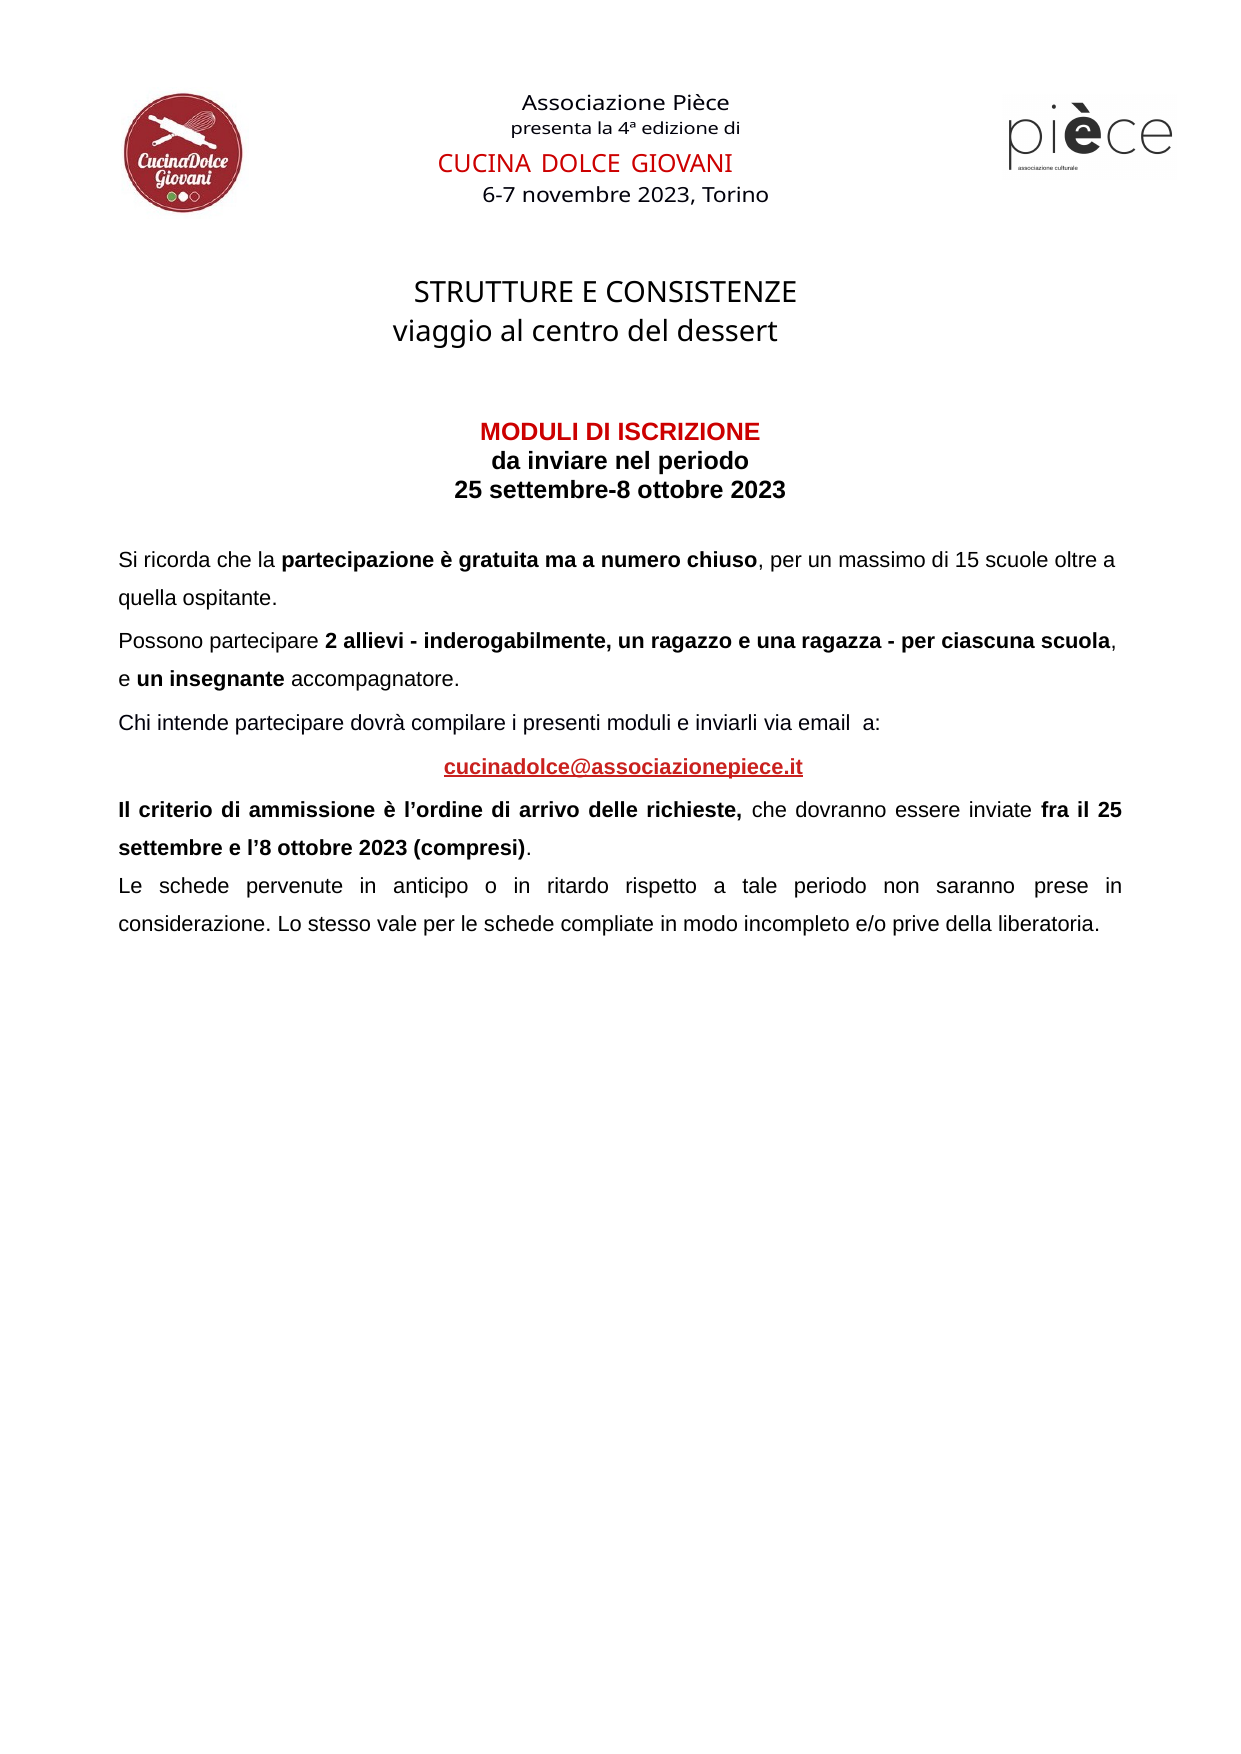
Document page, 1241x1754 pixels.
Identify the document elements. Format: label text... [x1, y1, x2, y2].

text 6-7 novembre 2023, Torino [249, 180, 1122, 208]
text 25 settembre-8 ottobre 2023 [118, 475, 1122, 504]
text da inviare nel periodo [118, 446, 1122, 475]
picture [1002, 94, 1178, 180]
picture [120, 87, 249, 219]
text Si ricorda che la partecipazione è gratuita ma a numero chiuso, per un massimo di 15 scuole oltre a quella ospitante. [118, 547, 1122, 610]
text Possono partecipare 2 allievi - inderogabilmente, un ragazzo e una ragazza - per ciascuna scuola, e un insegnante accompagnatore. [118, 628, 1122, 691]
text MODULI DI ISCRIZIONE [118, 417, 1122, 446]
text viaggio al centro del dessert [118, 311, 1122, 350]
text Le schede pervenute in anticipo o in ritardo rispetto a tale periodo non saranno prese in considerazione. Lo stesso vale per le schede compliate in modo incompleto e/o prive della liberatoria. [118, 873, 1122, 936]
text CUCINA DOLCE GIOVANI [418, 146, 1002, 180]
text STRUTTURE E CONSISTENZE [118, 271, 1122, 311]
text Chi intende partecipare dovrà compilare i presenti moduli e inviarli via email a: [118, 710, 1122, 735]
text Associazione Pièce [249, 88, 1122, 117]
text cucinadolce@associazionepiece.it [118, 754, 1122, 779]
text presenta la 4ª edizione di [249, 117, 1002, 140]
text Il criterio di ammissione è l’ordine di arrivo delle richieste, che dovranno essere inviate fra il 25 settembre e l’8 ottobre 2023 (compresi). [118, 797, 1122, 860]
